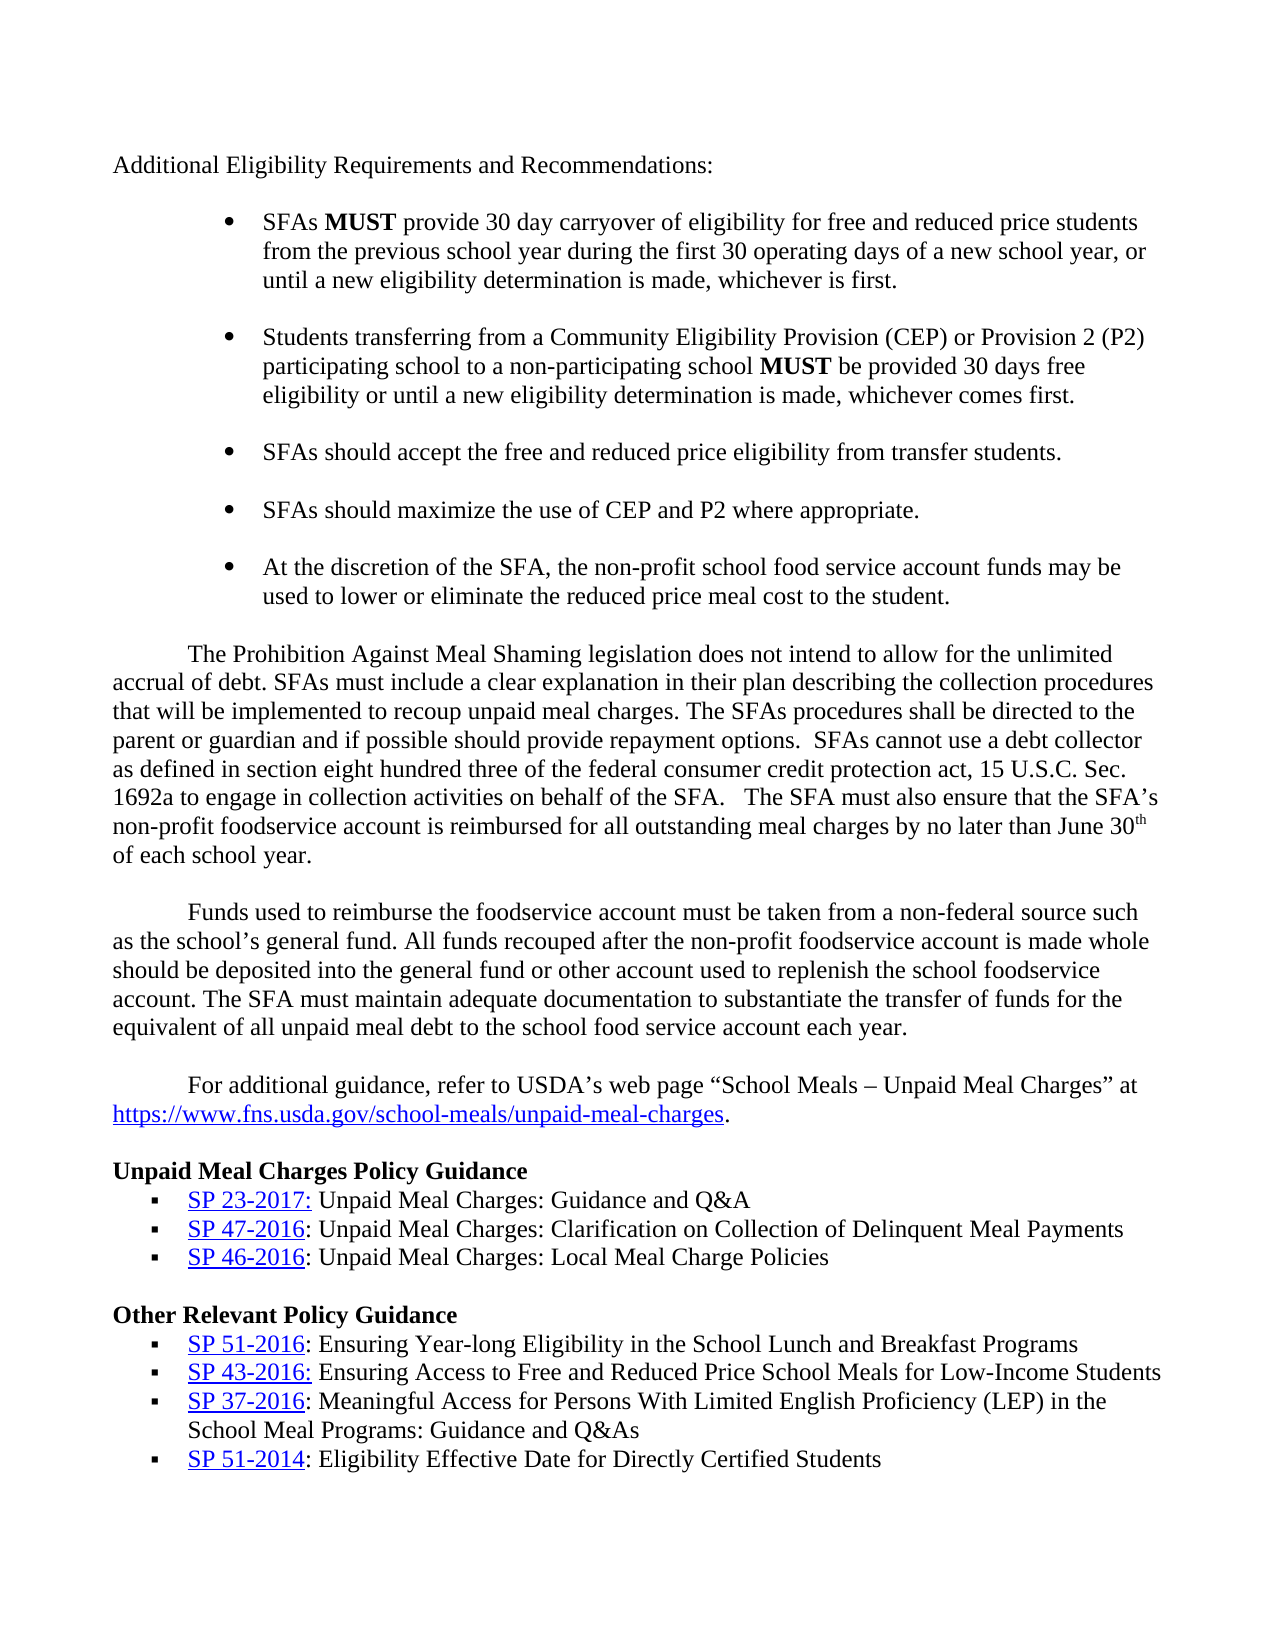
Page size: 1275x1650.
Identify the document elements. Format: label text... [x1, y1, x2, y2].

list SP 43-2016: Ensuring Access to Free and Reduced Price School Meals for Low-Income Students [150, 1357, 1162, 1386]
list SP 51-2016: Ensuring Year-long Eligibility in the School Lunch and Breakfast Programs [150, 1329, 1162, 1357]
text Funds used to reimburse the foodservice account must be taken from a non-federal source such as the school’s general fund. All funds recouped after the non-profit foodservice account is made whole should be deposited into the general fund or other account used to replenish the school foodservice account. The SFA must maintain adequate documentation to substantiate the transfer of funds for the equivalent of all unpaid meal debt to the school food service account each year. [112, 897, 1162, 1041]
subtitle Other Relevant Policy Guidance [112, 1300, 1162, 1329]
list At the discretion of the SFA, the non-profit school food service account funds may be used to lower or eliminate the reduced price meal cost to the student. [225, 552, 1162, 610]
text Unpaid Meal Charges Policy Guidance [112, 1156, 1162, 1185]
list SP 46-2016: Unpaid Meal Charges: Local Meal Charge Policies [150, 1242, 1162, 1271]
list SP 51-2014: Eligibility Effective Date for Directly Certified Students [150, 1444, 1162, 1472]
text The Prohibition Against Meal Shaming legislation does not intend to allow for the unlimited accrual of debt. SFAs must include a clear explanation in their plan describing the collection procedures that will be implemented to recoup unpaid meal charges. The SFAs procedures shall be directed to the parent or guardian and if possible should provide repayment options. SFAs cannot use a debt collector as defined in section eight hundred three of the federal consumer credit protection act, 15 U.S.C. Sec. 1692a to engage in collection activities on behalf of the SFA. The SFA must also ensure that the SFA’s non-profit foodservice account is reimbursed for all outstanding meal charges by no later than June 30th of each school year. [112, 639, 1162, 869]
list SP 47-2016: Unpaid Meal Charges: Clarification on Collection of Delinquent Meal Payments [150, 1214, 1162, 1242]
text Additional Eligibility Requirements and Recommendations: [112, 150, 1162, 179]
list SFAs should accept the free and reduced price eligibility from transfer students. [225, 437, 1162, 466]
list SP 37-2016: Meaningful Access for Persons With Limited English Proficiency (LEP) in the School Meal Programs: Guidance and Q&As [150, 1386, 1162, 1444]
text For additional guidance, refer to USDA’s web page “School Meals – Unpaid Meal Charges” at https://www.fns.usda.gov/school-meals/unpaid-meal-charges. [112, 1070, 1162, 1127]
list SFAs should maximize the use of CEP and P2 where appropriate. [225, 495, 1162, 524]
list SFAs MUST provide 30 day carryover of eligibility for free and reduced price students from the previous school year during the first 30 operating days of a new school year, or until a new eligibility determination is made, whichever is first. [225, 207, 1162, 294]
list SP 23-2017: Unpaid Meal Charges: Guidance and Q&A [150, 1185, 1162, 1214]
list Students transferring from a Community Eligibility Provision (CEP) or Provision 2 (P2) participating school to a non-participating school MUST be provided 30 days free eligibility or until a new eligibility determination is made, whichever comes first. [225, 322, 1162, 409]
